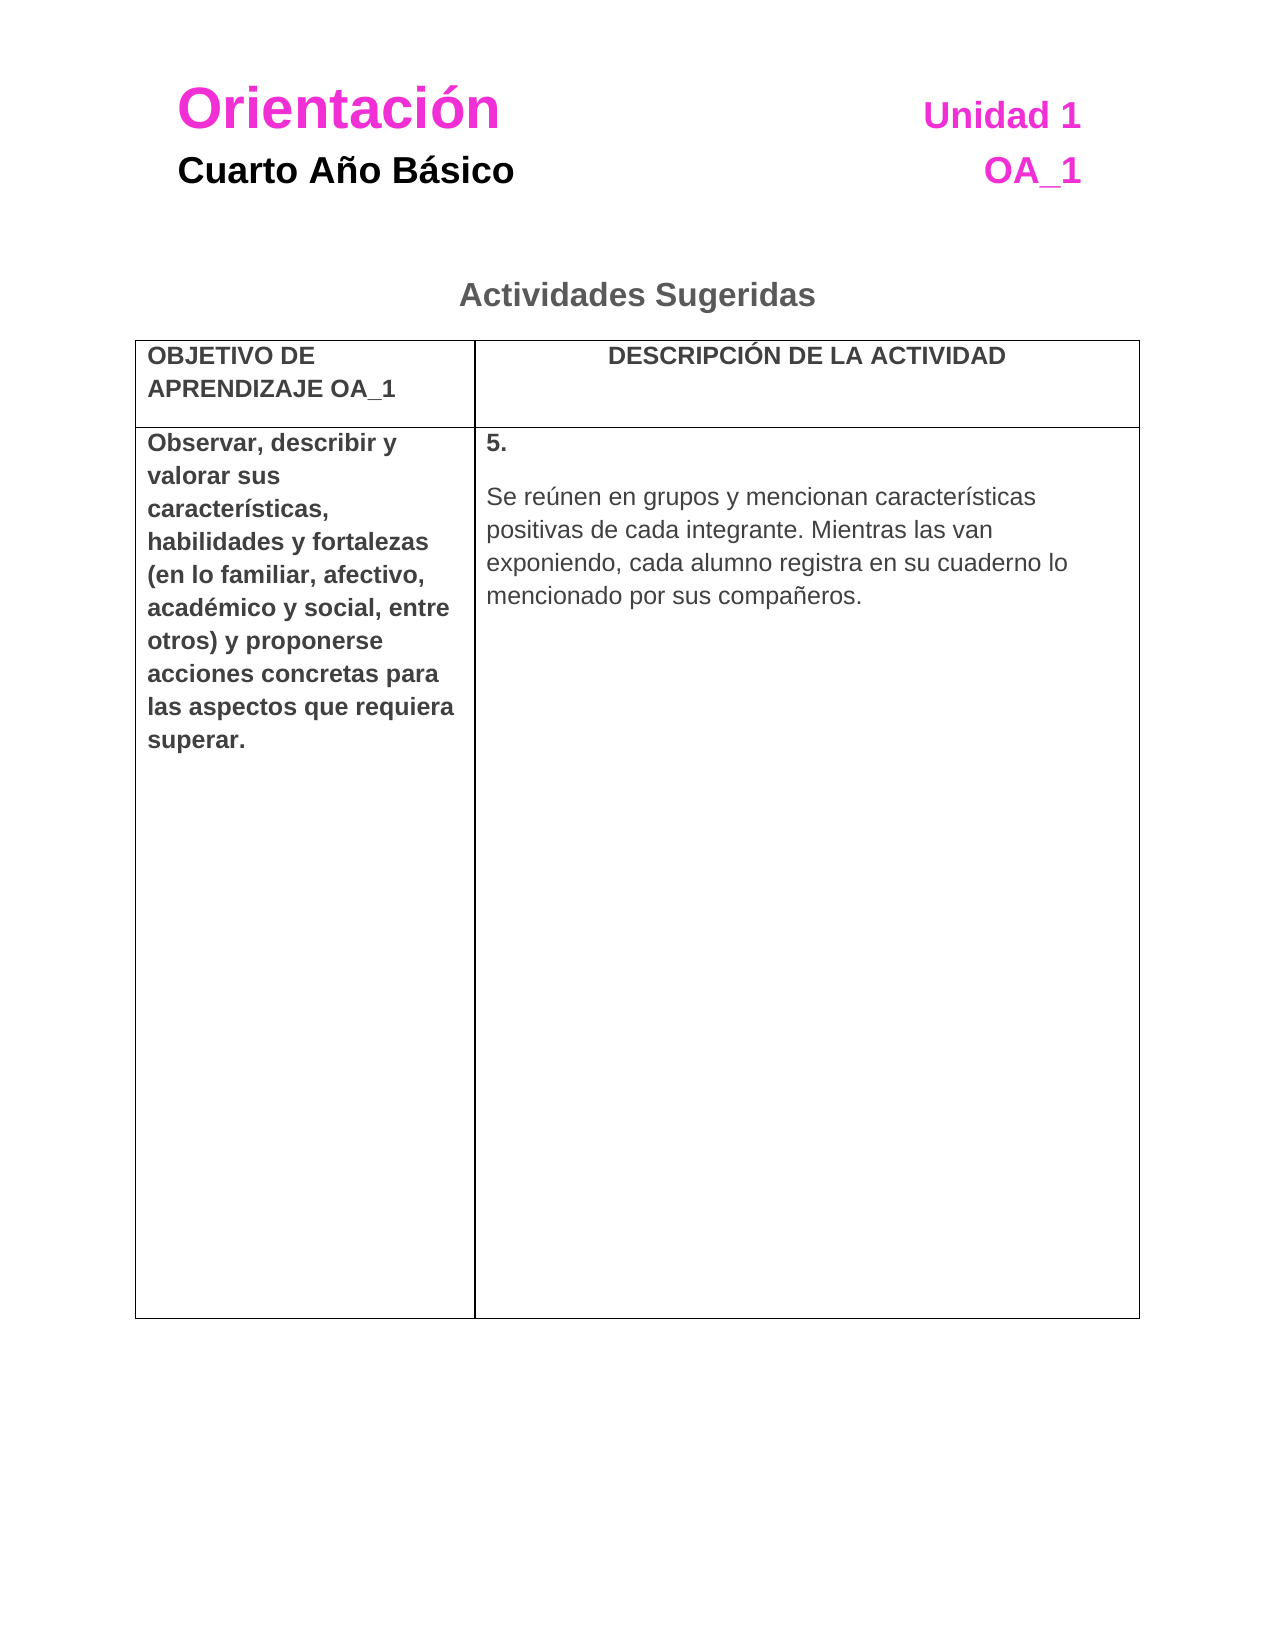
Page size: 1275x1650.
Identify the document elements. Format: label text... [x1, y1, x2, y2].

table_cell 5. Se reúnen en grupos y mencionan características positivas de cada integrante. Mientras las van exponiendo, cada alumno registra en su cuaderno lo mencionado por sus compañeros. [476, 428, 1139, 1318]
table_header DESCRIPCIÓN DE LA ACTIVIDAD [476, 341, 1139, 427]
table_header OBJETIVO DE APRENDIZAJE OA_1 [136, 341, 474, 427]
text Actividades Sugeridas [177, 274, 1098, 313]
table_cell Observar, describir y valorar sus características, habilidades y fortalezas (en lo familiar, afectivo, académico y social, entre otros) y proponerse acciones concretas para las aspectos que requiera superar. [136, 428, 474, 1318]
